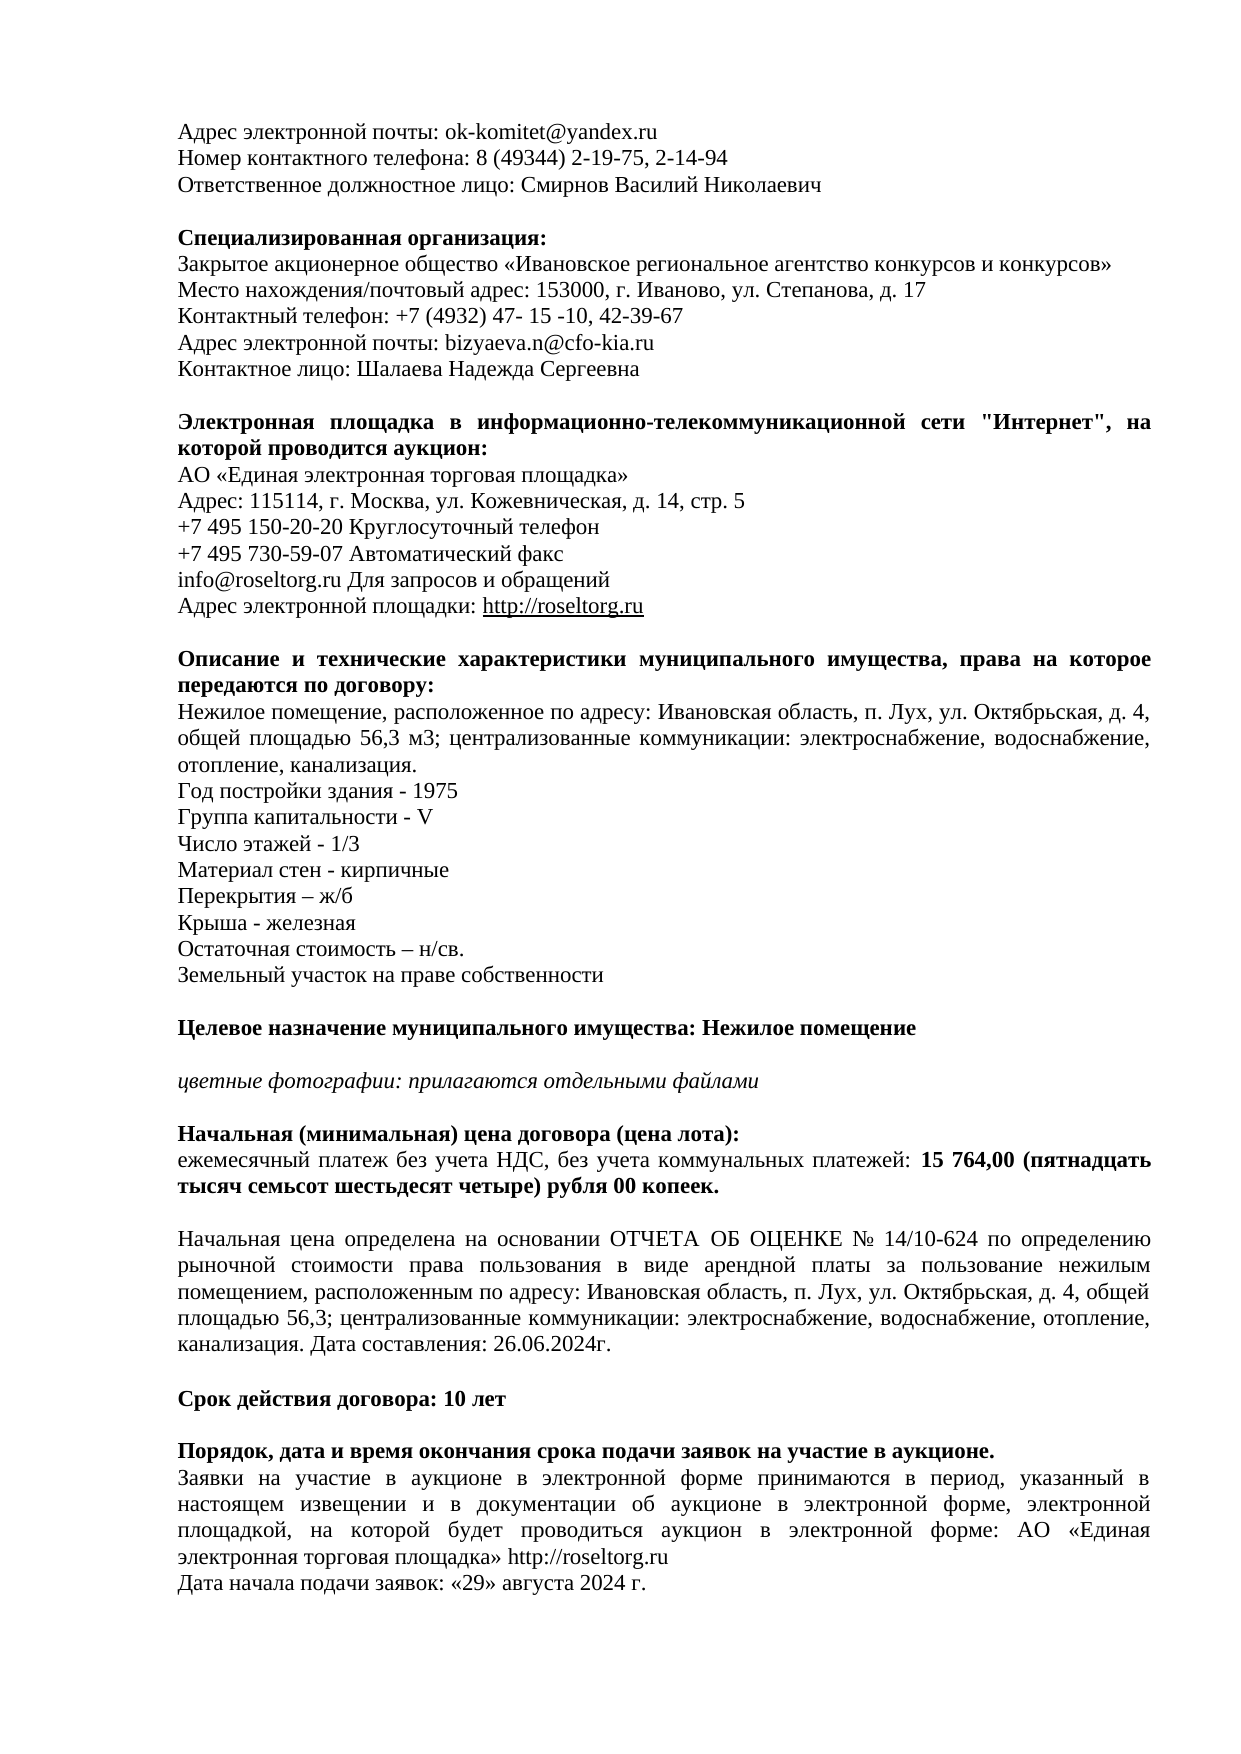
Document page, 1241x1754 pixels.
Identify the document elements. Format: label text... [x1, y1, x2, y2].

text +7 495 730-59-07 Автоматический факс [177, 540, 1152, 566]
text Перекрытия – ж/б [177, 882, 1152, 909]
text Год постройки здания - 1975 [177, 777, 1152, 803]
text Группа капитальности - V [177, 803, 1152, 830]
text Срок действия договора: 10 лет [177, 1385, 1152, 1411]
text Нежилое помещение, расположенное по адресу: Ивановская область, п. Лух, ул. Октябрьская, д. 4, общей площадью 56,3 м3; централизованные коммуникации: электроснабжение, водоснабжение, отопление, канализация. [177, 698, 1152, 777]
text АО «Единая электронная торговая площадка» [177, 461, 1152, 487]
text Заявки на участие в аукционе в электронной форме принимаются в период, указанный в настоящем извещении и в документации об аукционе в электронной форме, электронной площадкой, на которой будет проводиться аукцион в электронной форме: АО «Единая электронная торговая площадка» http://roseltorg.ru [177, 1464, 1152, 1569]
text Земельный участок на праве собственности [177, 961, 1152, 988]
text Закрытое акционерное общество «Ивановское региональное агентство конкурсов и конкурсов» [177, 250, 1152, 276]
text Контактное лицо: Шалаева Надежда Сергеевна [177, 355, 1152, 382]
text Дата начала подачи заявок: «29» августа 2024 г. [177, 1569, 1152, 1596]
text Начальная (минимальная) цена договора (цена лота): [177, 1119, 1152, 1146]
text Контактный телефон: +7 (4932) 47- 15 -10, 42-39-67 [177, 303, 1152, 329]
text info@roseltorg.ru Для запросов и обращений [177, 566, 1152, 592]
text Специализированная организация: [177, 223, 1152, 250]
text Место нахождения/почтовый адрес: 153000, г. Иваново, ул. Степанова, д. 17 [177, 276, 1152, 303]
text Крыша - железная [177, 909, 1152, 935]
text +7 495 150-20-20 Круглосуточный телефон [177, 513, 1152, 540]
text Начальная цена определена на основании ОТЧЕТА ОБ ОЦЕНКЕ № 14/10-624 по определению рыночной стоимости права пользования в виде арендной платы за пользование нежилым помещением, расположенным по адресу: Ивановская область, п. Лух, ул. Октябрьская, д. 4, общей площадью 56,3; централизованные коммуникации: электроснабжение, водоснабжение, отопление, канализация. Дата составления: 26.06.2024г. [177, 1225, 1152, 1357]
text Электронная площадка в информационно-телекоммуникационной сети "Интернет", на которой проводится аукцион: [177, 408, 1152, 461]
text Остаточная стоимость – н/св. [177, 935, 1152, 961]
text Адрес электронной почты: ok-komitet@уаndex.ru [177, 118, 1152, 144]
text Адрес электронной почты: bizyaeva.n@cfo-kia.ru [177, 329, 1152, 355]
text Адрес электронной площадки: http://roseltorg.ru [177, 592, 1152, 619]
text Число этажей - 1/3 [177, 830, 1152, 856]
text Адрес: 115114, г. Москва, ул. Кожевническая, д. 14, стр. 5 [177, 487, 1152, 513]
text Описание и технические характеристики муниципального имущества, права на которое передаются по договору: [177, 645, 1152, 698]
text Материал стен - кирпичные [177, 856, 1152, 882]
text Порядок, дата и время окончания срока подачи заявок на участие в аукционе. [177, 1437, 1152, 1464]
text ежемесячный платеж без учета НДС, без учета коммунальных платежей: 15 764,00 (пятнадцать тысяч семьсот шестьдесят четыре) рубля 00 копеек. [177, 1146, 1152, 1199]
text Целевое назначение муниципального имущества: Нежилое помещение [177, 1014, 1152, 1041]
text Ответственное должностное лицо: Смирнов Василий Николаевич [177, 171, 1152, 197]
text цветные фотографии: прилагаются отдельными файлами [177, 1067, 1152, 1093]
text Номер контактного телефона: 8 (49344) 2-19-75, 2-14-94 [177, 144, 1152, 171]
